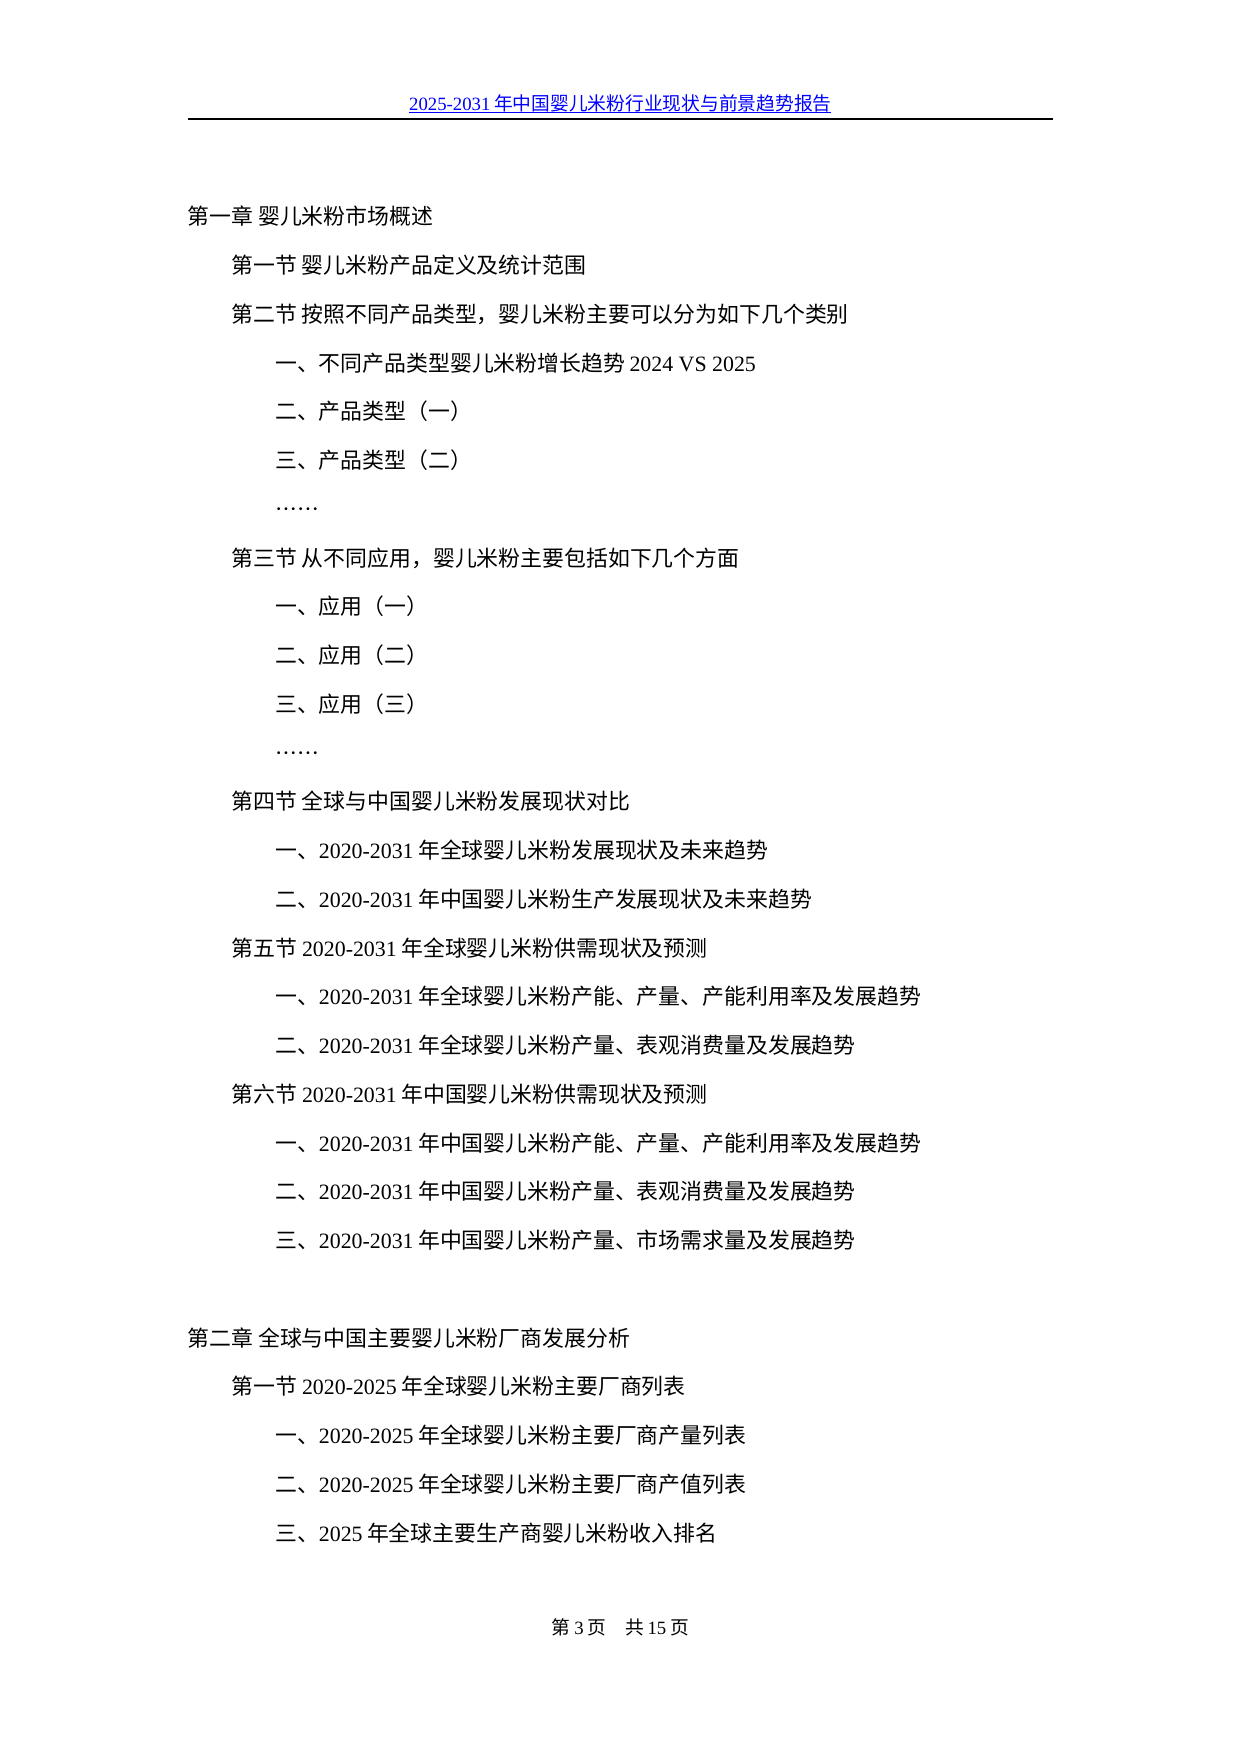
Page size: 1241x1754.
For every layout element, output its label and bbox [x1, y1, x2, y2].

text [187, 150, 1053, 1548]
